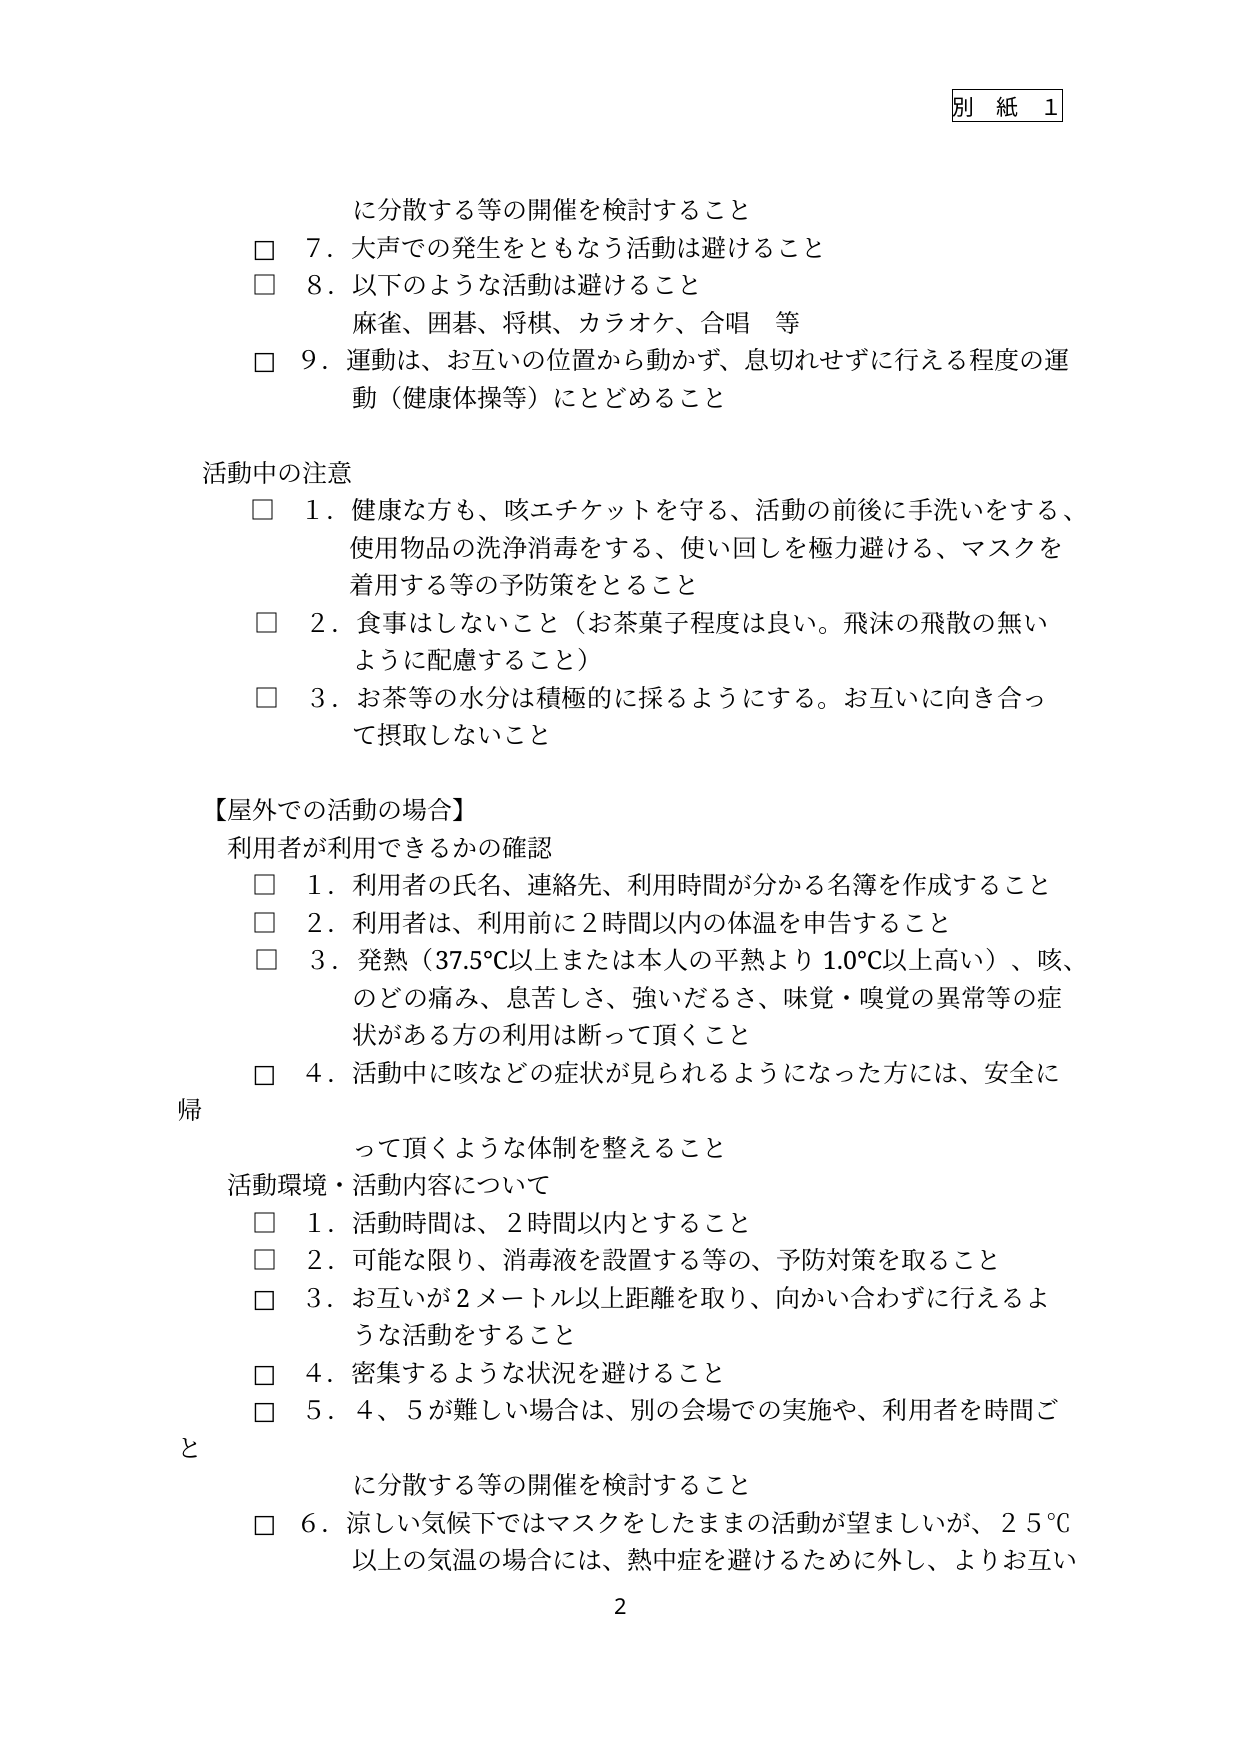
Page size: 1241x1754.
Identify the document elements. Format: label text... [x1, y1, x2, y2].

list ９．運動は、お互いの位置から動かず、息切れせずに行える程度の運 [252, 340, 1078, 378]
text □ １．活動時間は、２時間以内とすること [177, 1203, 1063, 1240]
text □ ４．密集するような状況を避けること [177, 1353, 1063, 1390]
text 【屋外での活動の場合】 [177, 790, 1063, 828]
text □ ２．可能な限り、消毒液を設置する等の、予防対策を取ること [177, 1240, 1063, 1278]
text □ ３．発熱（37.5℃以上または本人の平熱より1.0℃以上高い）、咳、のどの痛み、息苦しさ、強いだるさ、味覚・嗅覚の異常等の症状がある方の利用は断って頂くこと [177, 940, 1063, 1053]
text □ ５．４、５が難しい場合は、別の会場での実施や、利用者を時間ごと [177, 1390, 1063, 1465]
text □ ２．利用者は、利用前に２時間以内の体温を申告すること [177, 903, 1063, 940]
text □ １．健康な方も、咳エチケットを守る、活動の前後に手洗いをする、使用物品の洗浄消毒をする、使い回しを極力避ける、マスクを着用する等の予防策をとること [199, 490, 1063, 603]
text □ ７．大声での発生をともなう活動は避けること [177, 228, 1063, 265]
text □ ２．食事はしないこと（お茶菓子程度は良い。飛沫の飛散の無いように配慮すること） [177, 603, 1048, 678]
text 活動環境・活動内容について [177, 1165, 1063, 1203]
text 活動中の注意 [177, 453, 1063, 490]
text って頂くような体制を整えること [177, 1128, 1063, 1165]
text □ ８．以下のような活動は避けること [177, 265, 1078, 303]
text 以上の気温の場合には、熱中症を避けるために外し、よりお互い [177, 1540, 1078, 1578]
list 動（健康体操等）にとどめること [290, 378, 1078, 415]
text □ ３．お互いが2メートル以上距離を取り、向かい合わずに行えるよ [177, 1278, 1063, 1315]
text □ ４．活動中に咳などの症状が見られるようになった方には、安全に帰 [177, 1053, 1063, 1128]
text うな活動をすること [177, 1315, 1063, 1353]
text 麻雀、囲碁、将棋、カラオケ、合唱 等 [177, 303, 1078, 340]
list ６．涼しい気候下ではマスクをしたままの活動が望ましいが、２５℃ [252, 1503, 1093, 1540]
text □ ３．お茶等の水分は積極的に採るようにする。お互いに向き合って摂取しないこと [177, 678, 1048, 753]
text □ １．利用者の氏名、連絡先、利用時間が分かる名簿を作成すること [177, 865, 1063, 903]
text に分散する等の開催を検討すること [177, 190, 1063, 228]
text に分散する等の開催を検討すること [177, 1465, 1063, 1503]
text 利用者が利用できるかの確認 [177, 828, 1063, 865]
